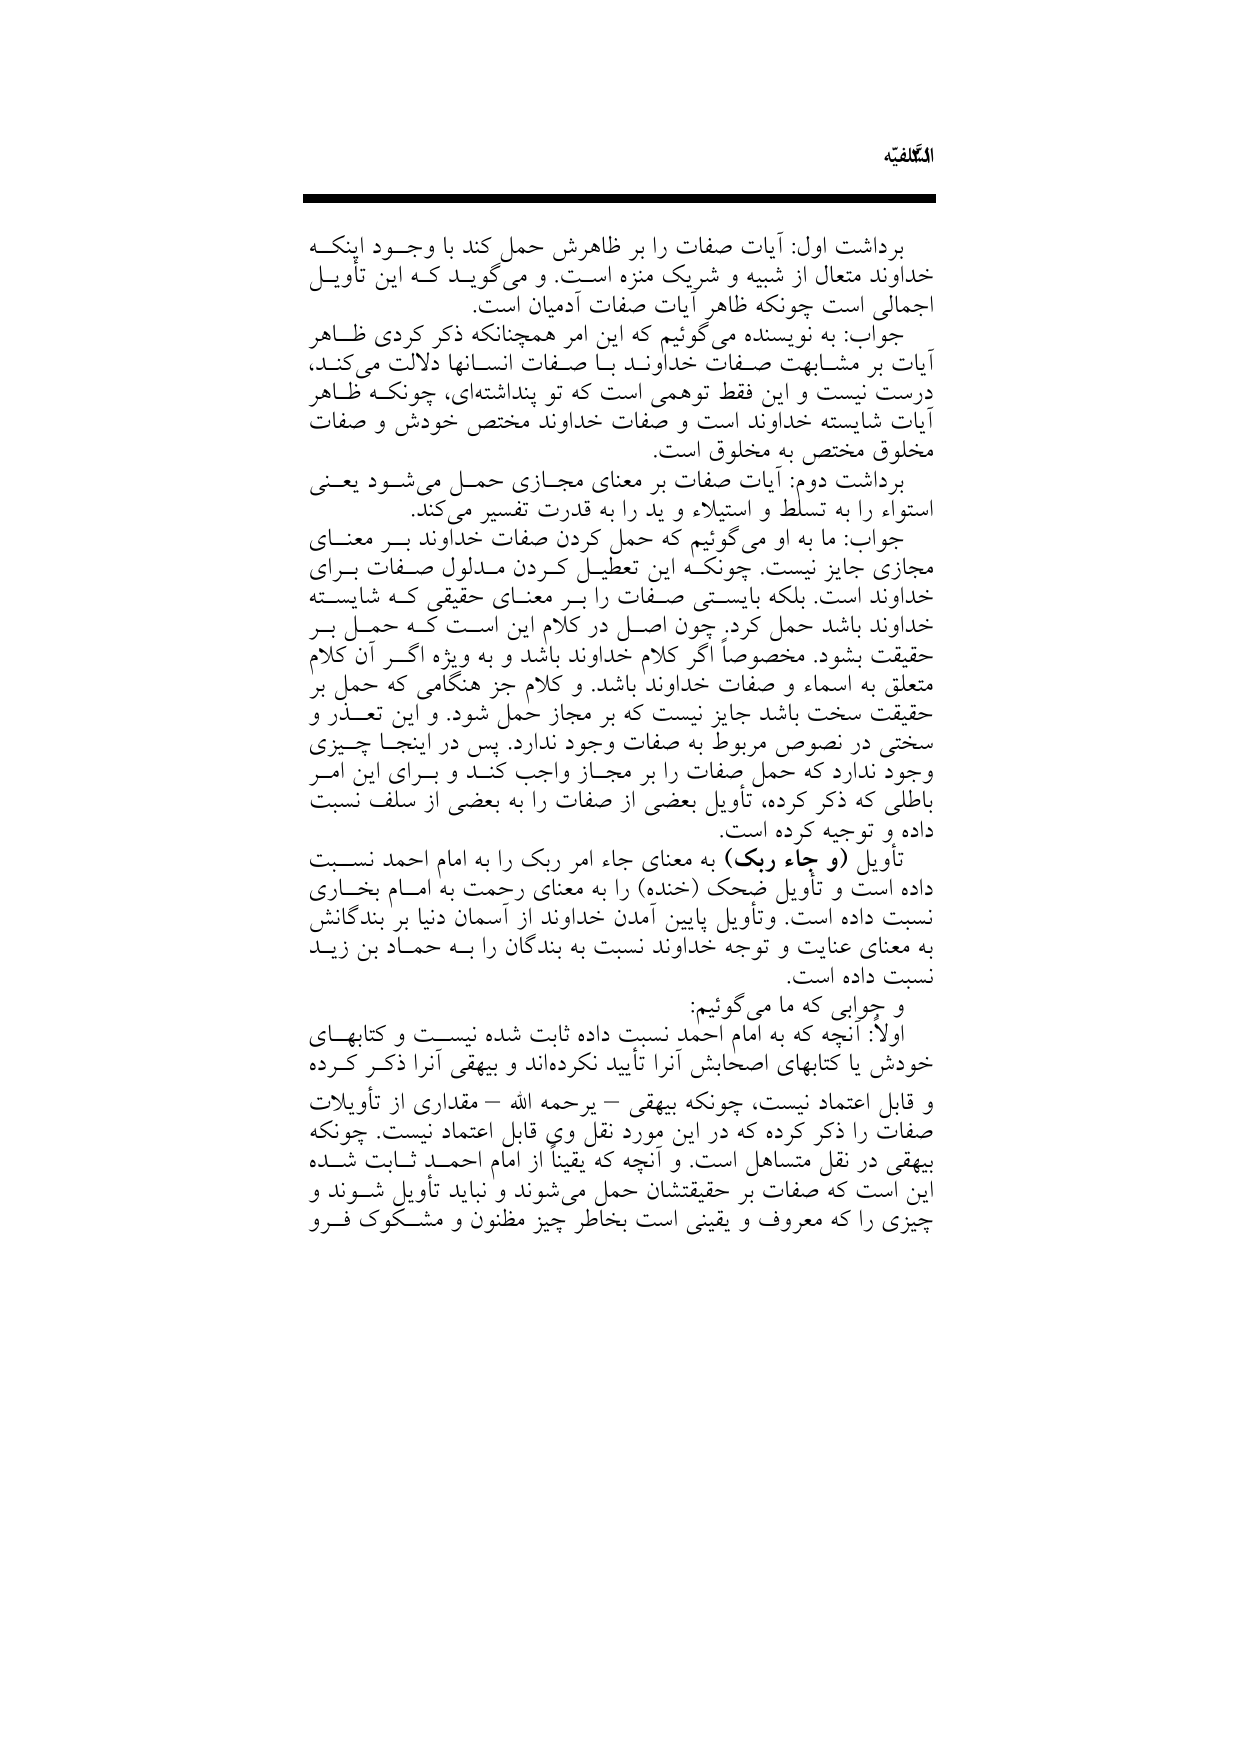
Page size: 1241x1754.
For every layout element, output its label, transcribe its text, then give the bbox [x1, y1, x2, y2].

text جواب: ما به او می‌گوئیم که حمل کردن صفات خداوند بر معنای مجازی جایز نیست. چونکه این تعطیل کردن مدلول صفات برای خداوند است. بلکه بایستی صفات را بر معنای حقیقی که شایسته خداوند باشد حمل کرد. چون اصل در کلام این است که حمل بر حقیقت بشود. مخصوصاً اگر کلام خداوند باشد و به ویژه اگر آن کلام متعلق به اسماء و صفات خداوند باشد. و کلام جز هنگامی که حمل بر حقیقت سخت باشد جایز نیست که بر مجاز حمل شود. و این تعذر و سختی در نصوص مربوط به صفات وجود ندارد. پس در اینجا چیزی وجود ندارد که حمل صفات را بر مجاز واجب کند و برای این امر باطلی که ذکر کرده، تأویل بعضی از صفات را به بعضی از سلف نسبت داده و توجیه کرده است. [307, 528, 933, 849]
text برداشت دوم: آیات صفات بر معنای مجازی حمل می‌شود یعنی استواء را به تسلط و استیلاء و ید را به قدرت تفسیر می‌کند. [307, 469, 933, 528]
text و جوابی که ما می‌گوئیم: [307, 995, 933, 1024]
text برداشت اول: آیات صفات را بر ظاهرش حمل کند با وجود اینکه خداوند متعال از شبیه و شریک منزه است. و می‌گوید که این تأویل اجمالی است چونکه ظاهر آیات صفات آدمیان است. [307, 236, 933, 324]
text تأویل (و جاء ربک) به معنای جاء امر ربک را به امام احمد نسبت داده است و تأویل ضحک (خنده) را به معنای رحمت به امام بخاری نسبت داده است. وتأویل پایین آمدن خداوند از آسمان دنیا بر بندگانش به معنای عنایت و توجه خداوند نسبت به بندگان را به حماد بن زید نسبت داده است. [307, 849, 933, 995]
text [307, 1024, 933, 1238]
text جواب: به نویسنده می‌گوئیم که این امر همچنانکه ذکر کردی ظاهر آیات بر مشابهت صفات خداوند با صفات انسانها دلالت می‌کند، درست نیست و این فقط توهمی است که تو پنداشته‌ای، چونکه ظاهر آیات شایسته خداوند است و صفات خداوند مختص خودش و صفات مخلوق مختص به مخلوق است. [307, 324, 933, 469]
